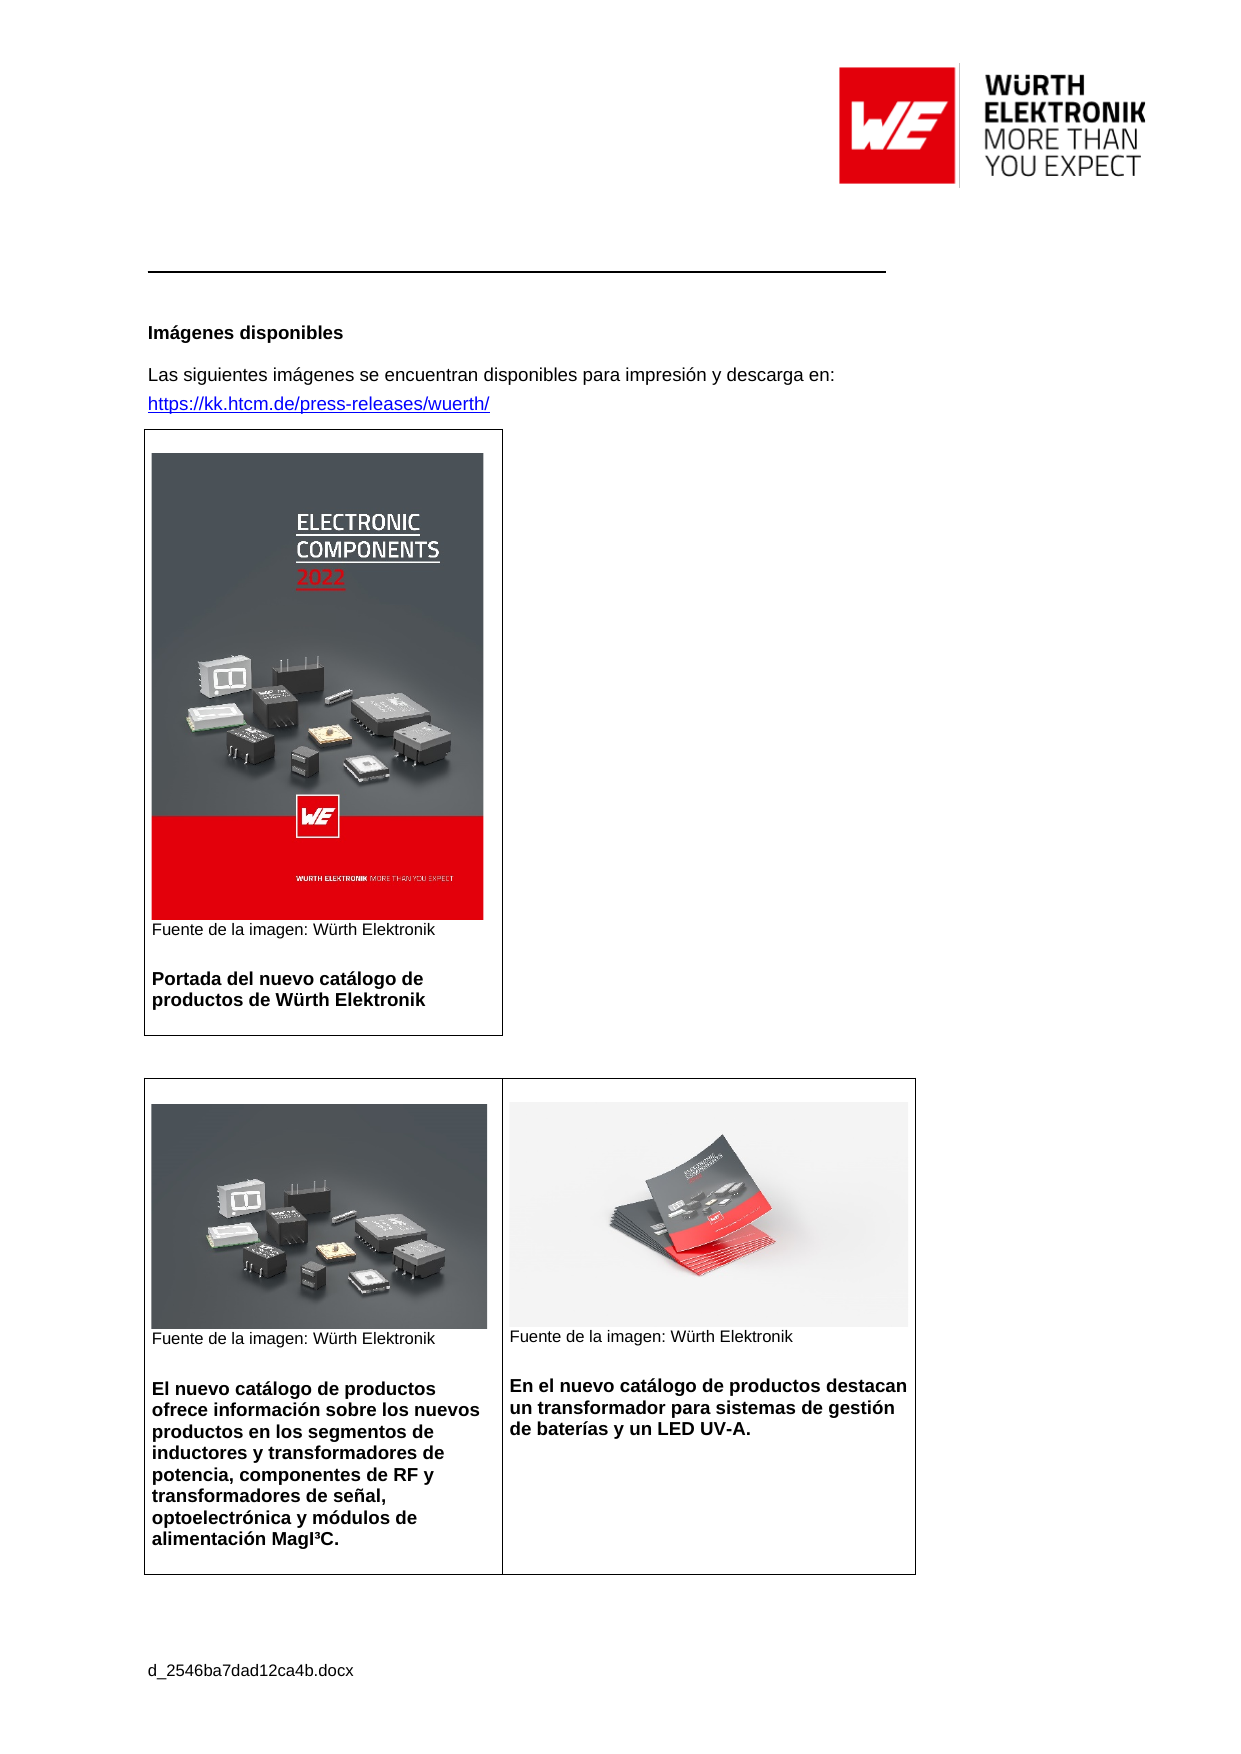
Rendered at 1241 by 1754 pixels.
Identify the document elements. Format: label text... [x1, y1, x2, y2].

table_header Fuente de la imagen: Würth Elektronik El nuevo catálogo de productos ofrece información sobre los nuevos productos en los segmentos de inductores y transformadores de potencia, componentes de RF y transformadores de señal, optoelectrónica y módulos de alimentación MagI³C. [145, 1079, 502, 1574]
text Imágenes disponibles [148, 316, 886, 345]
picture [151, 453, 484, 920]
text Las siguientes imágenes se encuentran disponibles para impresión y descarga en: https://kk.htcm.de/press-releases/wuerth/ [148, 358, 886, 416]
table_header Fuente de la imagen: Würth Elektronik En el nuevo catálogo de productos destacan un transformador para sistemas de gestión de baterías y un LED UV-A. [503, 1079, 915, 1574]
picture [151, 1104, 488, 1329]
picture [835, 63, 1146, 188]
table_header Fuente de la imagen: Würth Elektronik Portada del nuevo catálogo de productos de Würth Elektronik [145, 430, 502, 1035]
picture [509, 1102, 909, 1327]
